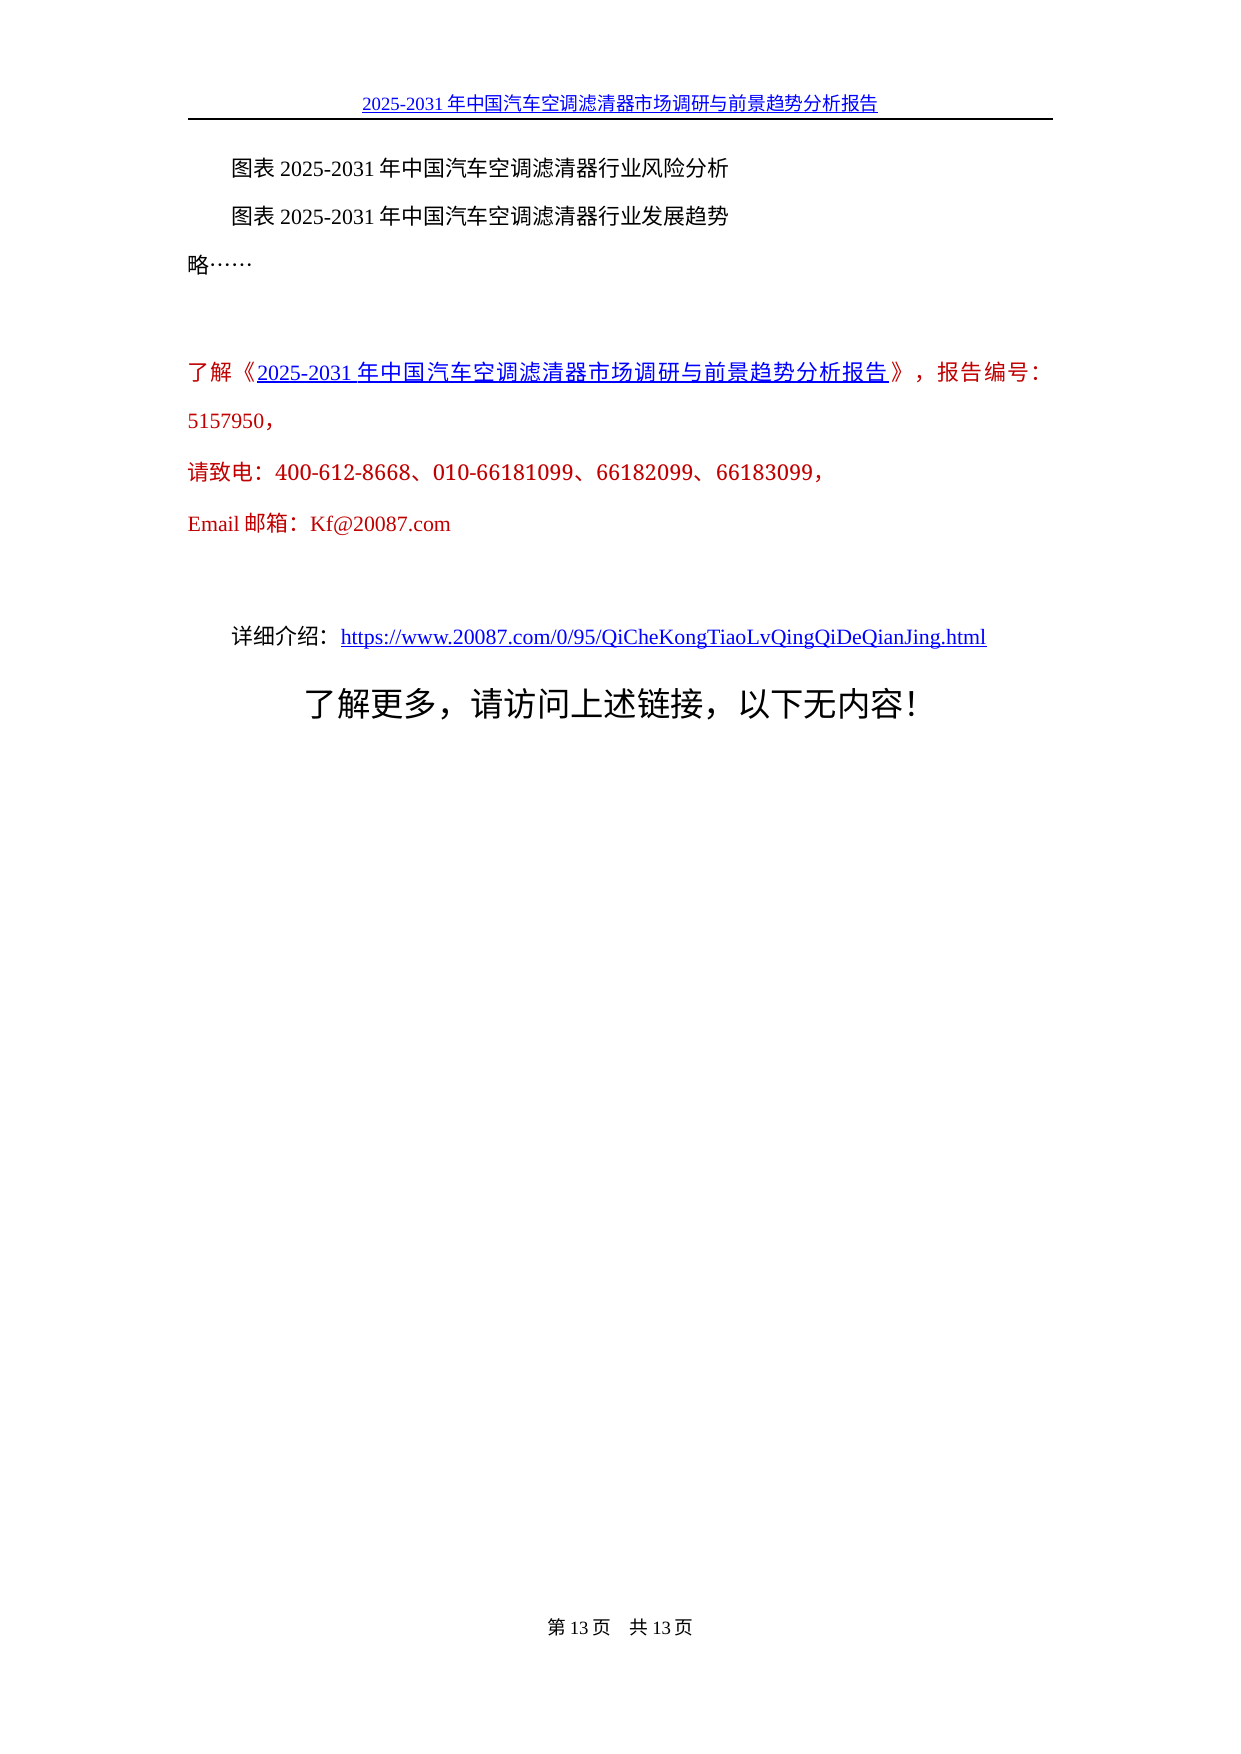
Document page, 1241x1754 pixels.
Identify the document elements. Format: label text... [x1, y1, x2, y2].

text 详细介绍：https://www.20087.com/0/95/QiCheKongTiaoLvQingQiDeQianJing.html [187, 619, 1053, 651]
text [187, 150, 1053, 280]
title 了解更多，请访问上述链接，以下无内容！ [187, 669, 1053, 734]
text Email邮箱：Kf@20087.com [187, 506, 1053, 538]
text 了解《2025-2031年中国汽车空调滤清器市场调研与前景趋势分析报告》，报告编号：5157950， [187, 354, 1053, 435]
text 请致电：400-612-8668、010-66181099、66182099、66183099， [187, 454, 1053, 487]
